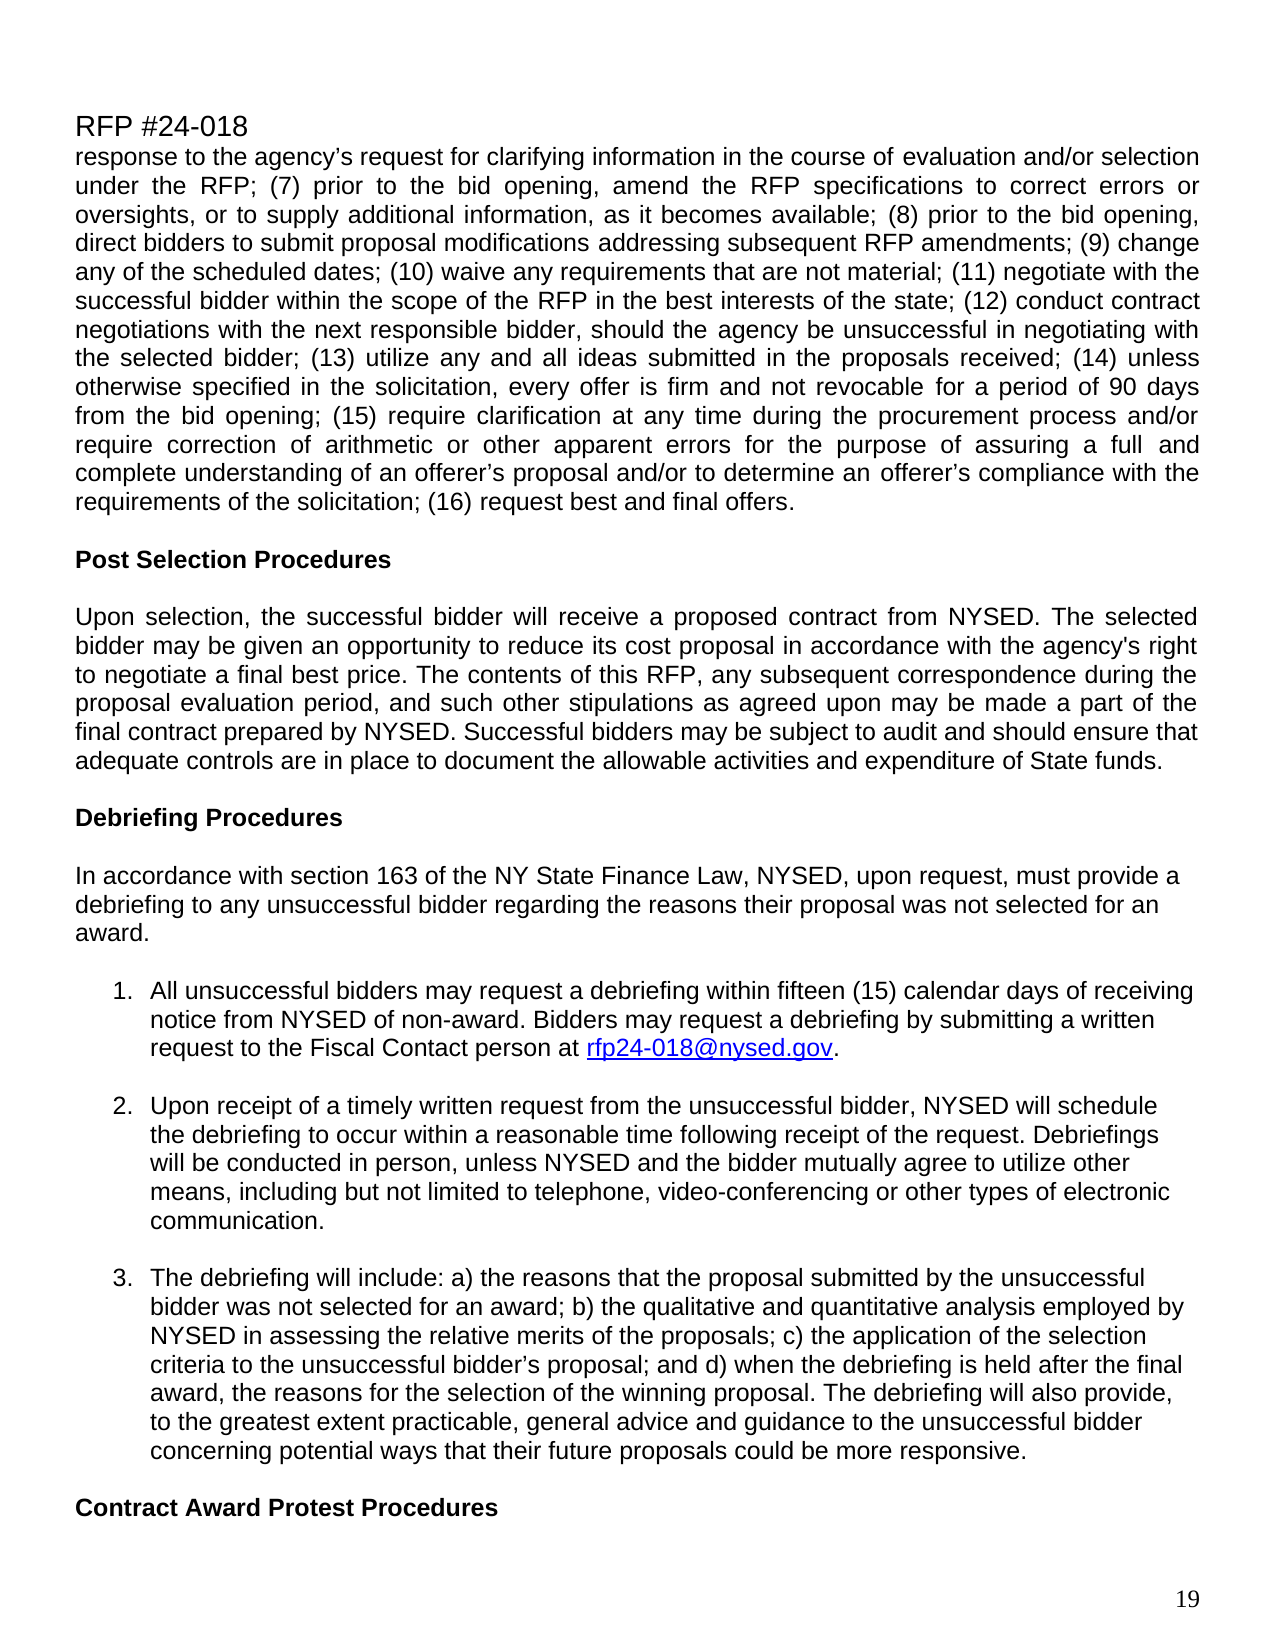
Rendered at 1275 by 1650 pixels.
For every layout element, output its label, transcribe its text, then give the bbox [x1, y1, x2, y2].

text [75, 142, 1200, 516]
subtitle Contract Award Protest Procedures [75, 1493, 1200, 1522]
subtitle Debriefing Procedures [75, 803, 1200, 832]
list All unsuccessful bidders may request a debriefing within fifteen (15) calendar days of receiving notice from NYSED of non-award. Bidders may request a debriefing by submitting a written request to the Fiscal Contact person at rfp24-018@nysed.gov. [112, 976, 1200, 1062]
subtitle Post Selection Procedures [75, 544, 1200, 573]
text Upon selection, the successful bidder will receive a proposed contract from NYSED. The selected bidder may be given an opportunity to reduce its cost proposal in accordance with the agency's right to negotiate a final best price. The contents of this RFP, any subsequent correspondence during the proposal evaluation period, and such other stipulations as agreed upon may be made a part of the final contract prepared by NYSED. Successful bidders may be subject to audit and should ensure that adequate controls are in place to document the allowable activities and expenditure of State funds. [75, 602, 1200, 774]
list The debriefing will include: a) the reasons that the proposal submitted by the unsuccessful bidder was not selected for an award; b) the qualitative and quantitative analysis employed by NYSED in assessing the relative merits of the proposals; c) the application of the selection criteria to the unsuccessful bidder’s proposal; and d) when the debriefing is held after the final award, the reasons for the selection of the winning proposal. The debriefing will also provide, to the greatest extent practicable, general advice and guidance to the unsuccessful bidder concerning potential ways that their future proposals could be more responsive. [112, 1263, 1200, 1464]
list Upon receipt of a timely written request from the unsuccessful bidder, NYSED will schedule the debriefing to occur within a reasonable time following receipt of the request. Debriefings will be conducted in person, unless NYSED and the bidder mutually agree to utilize other means, including but not limited to telephone, video-conferencing or other types of electronic communication. [112, 1091, 1200, 1234]
text In accordance with section 163 of the NY State Finance Law, NYSED, upon request, must provide a debriefing to any unsuccessful bidder regarding the reasons their proposal was not selected for an award. [75, 861, 1200, 947]
